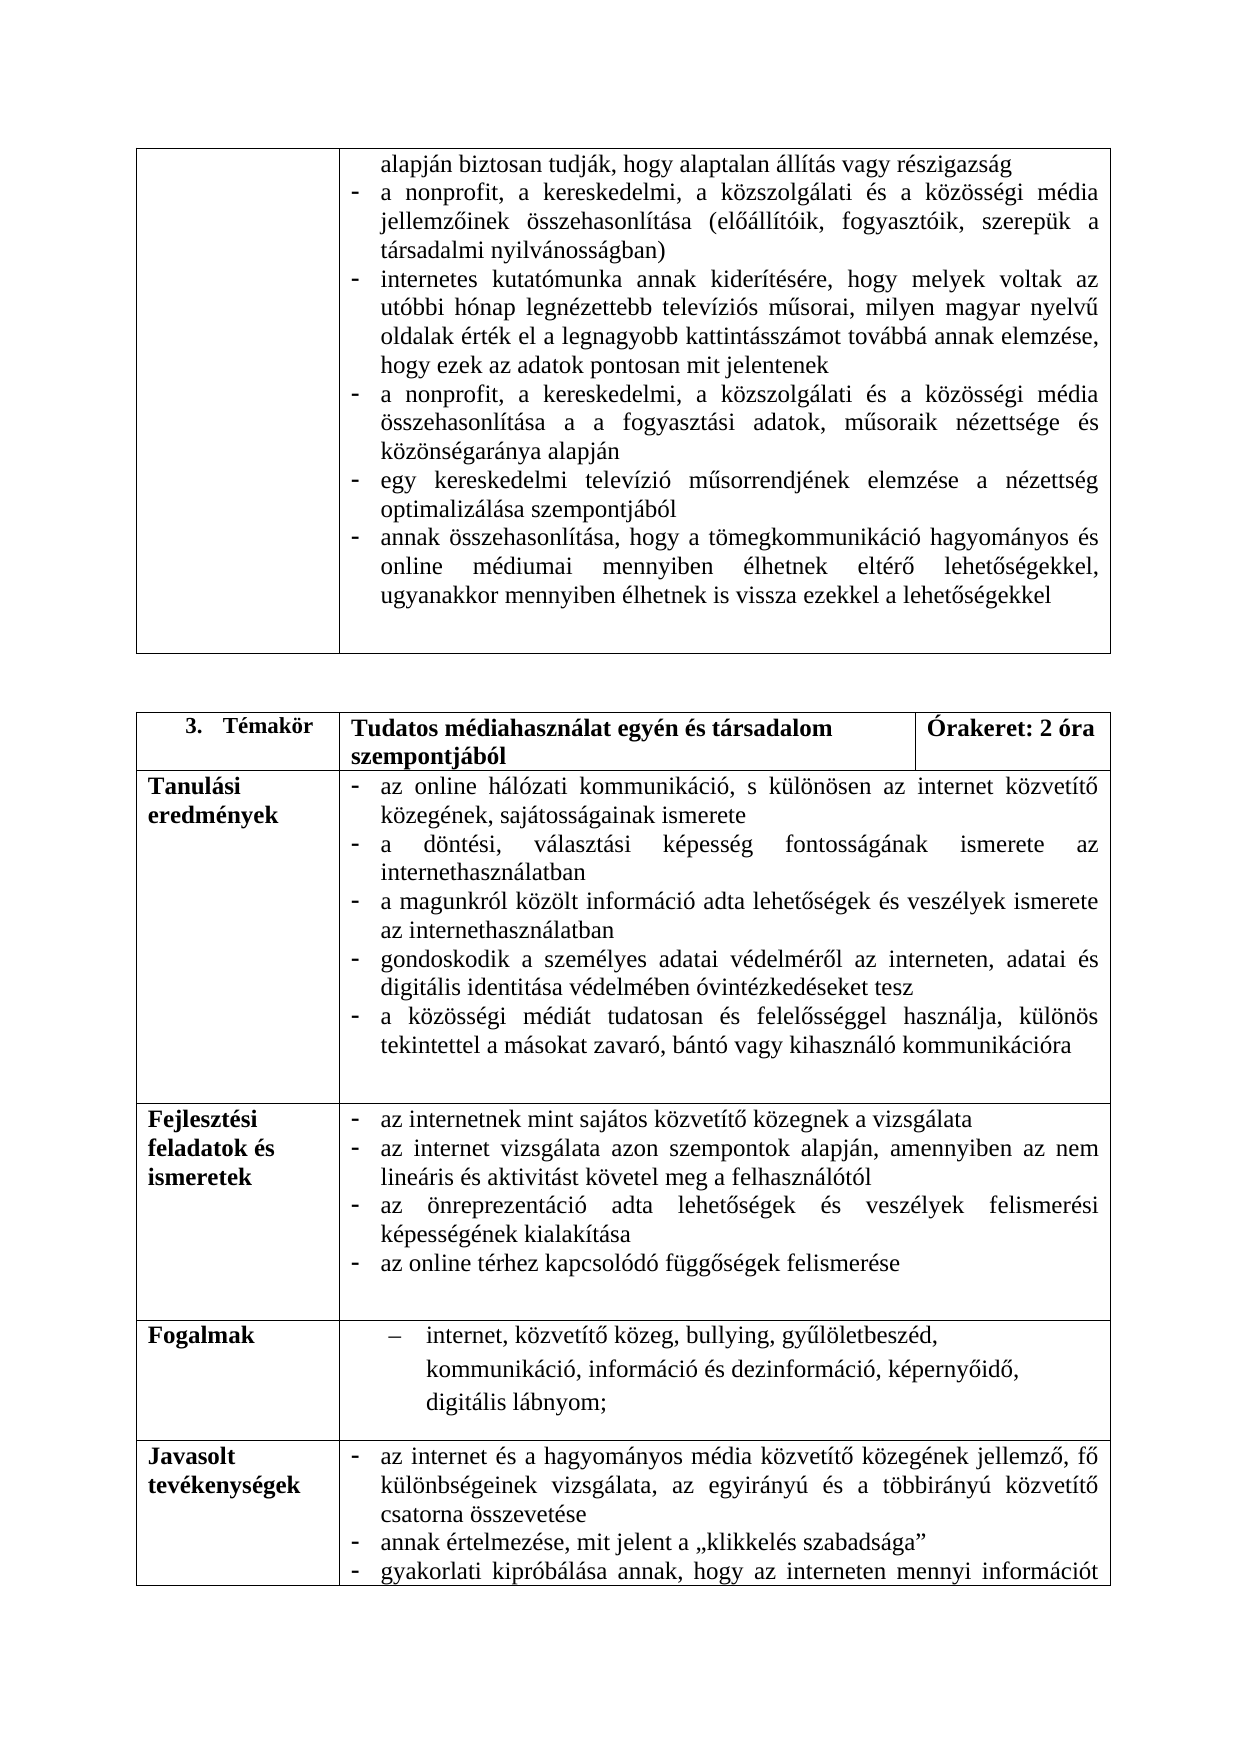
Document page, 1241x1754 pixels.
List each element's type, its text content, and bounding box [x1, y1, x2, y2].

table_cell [137, 1441, 339, 1585]
table_header Órakeret: 2 óra [916, 713, 1110, 770]
table_header Tudatos médiahasználat egyén és társadalom szempontjából [340, 713, 915, 770]
table_cell internet, közvetítő közeg, bullying, gyűlöletbeszéd, kommunikáció, információ és dezinformáció, képernyőidő, digitális lábnyom; [340, 1321, 1110, 1440]
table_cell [340, 1441, 1110, 1585]
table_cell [137, 149, 339, 653]
table_cell Fogalmak [137, 1321, 339, 1440]
table_cell Tanulási eredmények [137, 771, 339, 1103]
table_cell Fejlesztési feladatok és ismeretek [137, 1104, 339, 1319]
table_cell az online hálózati kommunikáció, s különösen az internet közvetítő közegének, sajátosságainak ismerete a döntési, választási képesség fontosságának ismerete az internethasználatban a magunkról közölt információ adta lehetőségek és veszélyek ismerete az internethasználatban gondoskodik a személyes adatai védelméről az interneten, adatai és digitális identitása védelmében óvintézkedéseket tesz a közösségi médiát tudatosan és felelősséggel használja, különös tekintettel a másokat zavaró, bántó vagy kihasználó kommunikációra [340, 771, 1110, 1103]
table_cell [340, 149, 1110, 653]
table_header Témakör [137, 713, 339, 770]
table_cell az internetnek mint sajátos közvetítő közegnek a vizsgálata az internet vizsgálata azon szempontok alapján, amennyiben az nem lineáris és aktivitást követel meg a felhasználótól az önreprezentáció adta lehetőségek és veszélyek felismerési képességének kialakítása az online térhez kapcsolódó függőségek felismerése [340, 1104, 1110, 1319]
